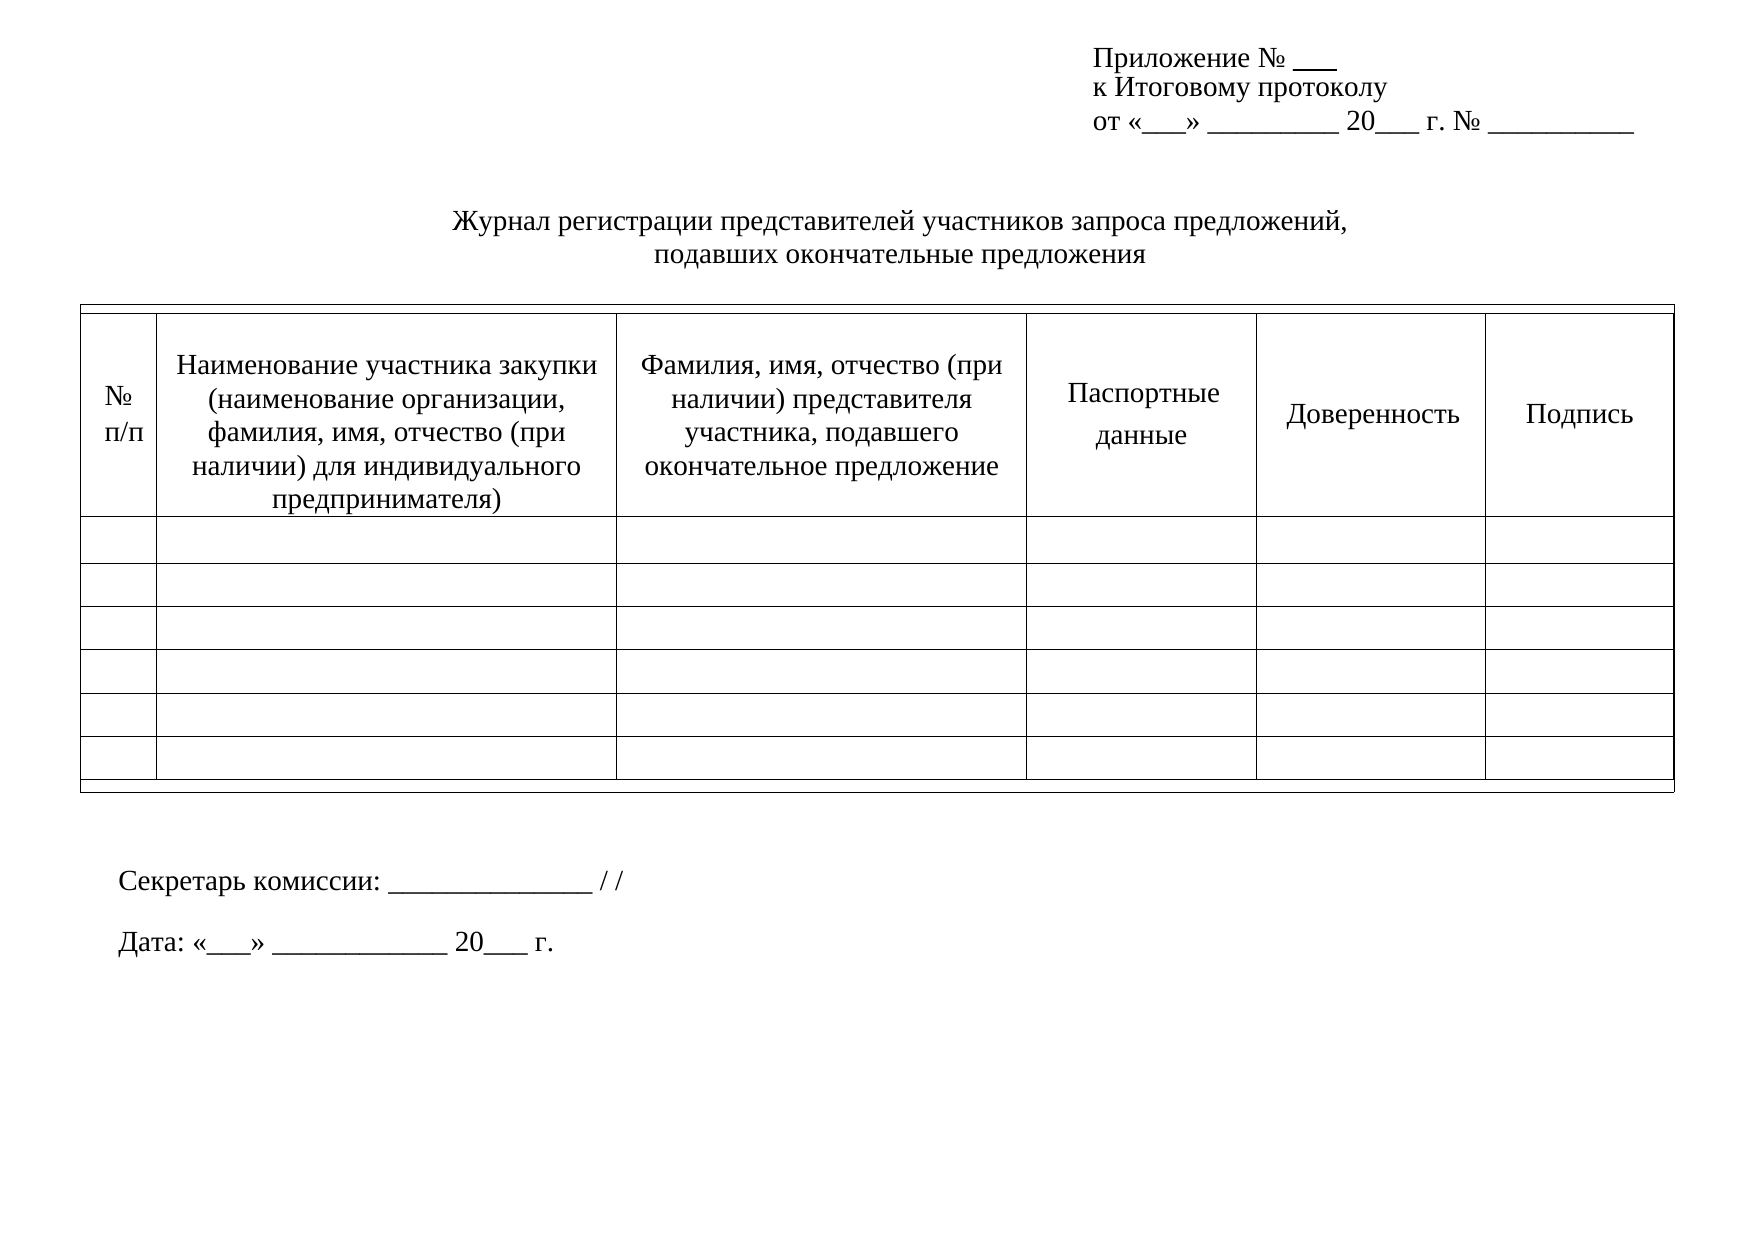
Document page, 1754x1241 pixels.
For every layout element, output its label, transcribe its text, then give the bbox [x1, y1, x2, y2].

table_cell [1486, 694, 1673, 736]
table_cell [157, 607, 616, 649]
table_cell [81, 694, 156, 736]
table_cell [157, 650, 616, 693]
table_cell [1027, 694, 1256, 736]
table_header Фамилия, имя, отчество (при наличии) представителя участника, подавшего окончательное предложение [617, 314, 1026, 516]
table_cell [1257, 517, 1485, 563]
table_cell [157, 737, 616, 779]
table_cell [81, 607, 156, 649]
table_header № п/п [81, 314, 156, 516]
text Секретарь комиссии: ______________ / / [118, 863, 1636, 896]
table_cell [1257, 650, 1485, 693]
table_cell [1486, 564, 1673, 606]
text Журнал регистрации представителей участников запроса предложений, подавших окончательные предложения [164, 203, 1636, 270]
table_cell [617, 650, 1026, 693]
table_cell [1486, 650, 1673, 693]
table_cell [157, 517, 616, 563]
table_cell [617, 737, 1026, 779]
table_cell [1027, 607, 1256, 649]
table_cell [617, 517, 1026, 563]
table_cell [617, 694, 1026, 736]
text к Итоговому протоколу [1093, 73, 1636, 103]
table_cell [81, 564, 156, 606]
table_cell [1486, 737, 1673, 779]
table_header Паспортные данные [1027, 314, 1256, 516]
text Приложение № ___ [1093, 44, 1636, 73]
table_cell [1257, 607, 1485, 649]
table_header Подпись [1486, 314, 1673, 516]
table_cell [1486, 607, 1673, 649]
table_cell [81, 650, 156, 693]
table_cell [1027, 650, 1256, 693]
table_header Наименование участника закупки (наименование организации, фамилия, имя, отчество (при наличии) для индивидуального предпринимателя) [157, 314, 616, 516]
text Дата: «___» ____________ 20___ г. [118, 924, 1636, 958]
text от «___» _________ 20___ г. № __________ [1093, 103, 1636, 136]
table_cell [617, 564, 1026, 606]
table_cell [617, 607, 1026, 649]
table_cell [81, 517, 156, 563]
table_cell [1027, 564, 1256, 606]
table_cell [1257, 694, 1485, 736]
table_cell [1257, 564, 1485, 606]
table_cell [157, 694, 616, 736]
table_header Доверенность [1257, 314, 1485, 516]
table_cell [1027, 737, 1256, 779]
table_cell [1027, 517, 1256, 563]
table_cell [1486, 517, 1673, 563]
table_cell [1257, 737, 1485, 779]
table_cell [157, 564, 616, 606]
table_cell [81, 737, 156, 779]
